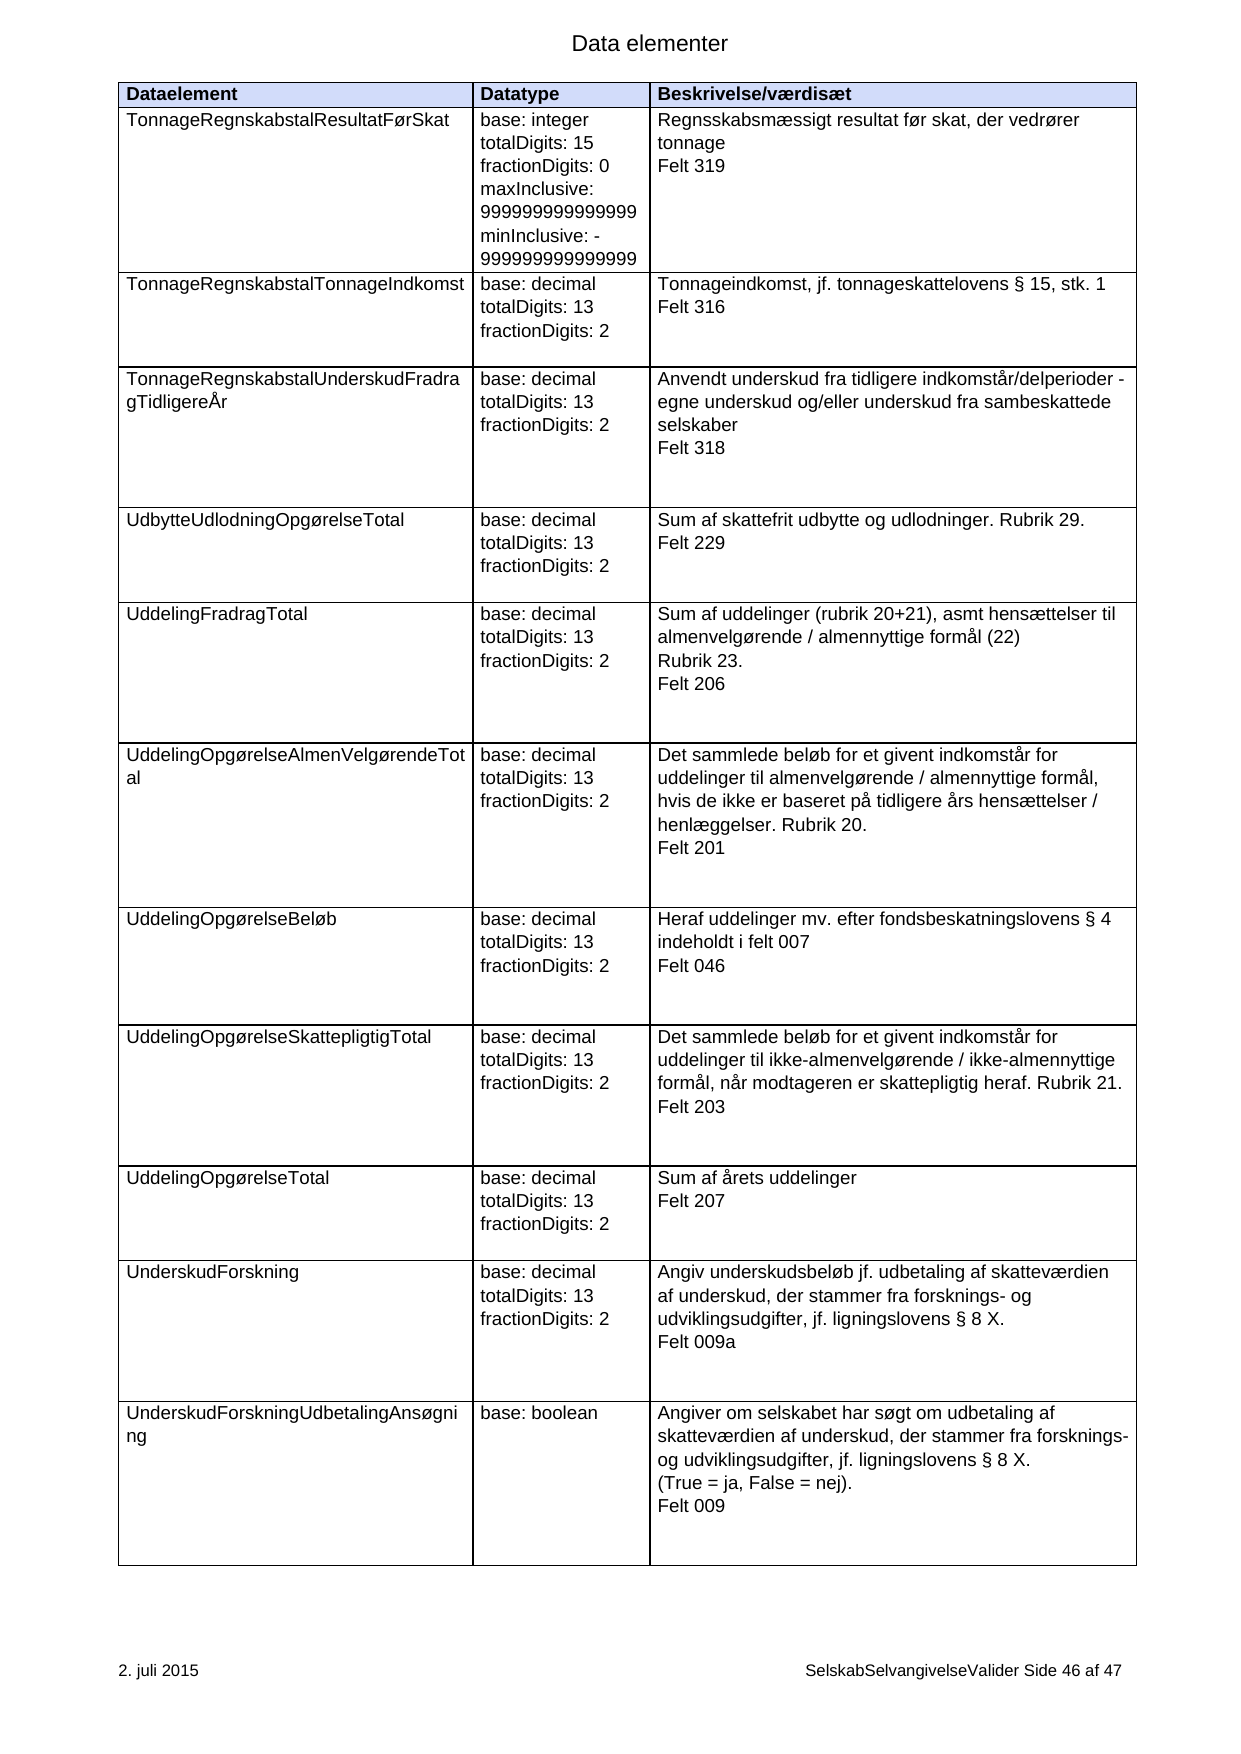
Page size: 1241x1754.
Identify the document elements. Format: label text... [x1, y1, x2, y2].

table_cell base: decimal totalDigits: 13 fractionDigits: 2 [474, 1026, 649, 1165]
table_cell TonnageRegnskabstalResultatFørSkat [119, 108, 472, 271]
table_cell UddelingOpgørelseAlmenVelgørendeTotal [119, 744, 472, 906]
table_cell Sum af uddelinger (rubrik 20+21), asmt hensættelser til almenvelgørende / almennyttige formål (22) Rubrik 23. Felt 206 [651, 603, 1136, 742]
table_cell base: decimal totalDigits: 13 fractionDigits: 2 [474, 368, 649, 507]
table_cell UnderskudForskning [119, 1261, 472, 1401]
table_cell UddelingOpgørelseBeløb [119, 908, 472, 1024]
table_cell base: integer totalDigits: 15 fractionDigits: 0 maxInclusive: 999999999999999 minInclusive: -999999999999999 [474, 108, 649, 271]
table_cell base: decimal totalDigits: 13 fractionDigits: 2 [474, 273, 649, 366]
table_cell base: decimal totalDigits: 13 fractionDigits: 2 [474, 508, 649, 601]
table_cell base: decimal totalDigits: 13 fractionDigits: 2 [474, 1261, 649, 1401]
table_header Datatype [474, 83, 649, 107]
table_cell TonnageRegnskabstalUnderskudFradragTidligereÅr [119, 368, 472, 507]
table_cell UddelingOpgørelseSkattepligtigTotal [119, 1026, 472, 1165]
table_cell UnderskudForskningUdbetalingAnsøgning [119, 1402, 472, 1565]
table_cell Heraf uddelinger mv. efter fondsbeskatningslovens § 4 indeholdt i felt 007 Felt 046 [651, 908, 1136, 1024]
table_header Dataelement [119, 83, 472, 107]
table_cell UdbytteUdlodningOpgørelseTotal [119, 508, 472, 601]
table_cell Angiv underskudsbeløb jf. udbetaling af skatteværdien af underskud, der stammer fra forsknings- og udviklingsudgifter, jf. ligningslovens § 8 X. Felt 009a [651, 1261, 1136, 1401]
table_cell UddelingOpgørelseTotal [119, 1167, 472, 1259]
table_cell Tonnageindkomst, jf. tonnageskattelovens § 15, stk. 1 Felt 316 [651, 273, 1136, 366]
table_cell base: decimal totalDigits: 13 fractionDigits: 2 [474, 908, 649, 1024]
table_cell UddelingFradragTotal [119, 603, 472, 742]
table_cell base: decimal totalDigits: 13 fractionDigits: 2 [474, 603, 649, 742]
table_cell base: decimal totalDigits: 13 fractionDigits: 2 [474, 744, 649, 906]
table_cell base: boolean [474, 1402, 649, 1565]
table_cell Sum af årets uddelinger Felt 207 [651, 1167, 1136, 1259]
table_cell Regnsskabsmæssigt resultat før skat, der vedrører tonnage Felt 319 [651, 108, 1136, 271]
table_cell TonnageRegnskabstalTonnageIndkomst [119, 273, 472, 366]
table_cell base: decimal totalDigits: 13 fractionDigits: 2 [474, 1167, 649, 1259]
table_cell Det sammlede beløb for et givent indkomstår for uddelinger til ikke-almenvelgørende / ikke-almennyttige formål, når modtageren er skattepligtig heraf. Rubrik 21. Felt 203 [651, 1026, 1136, 1165]
table_cell Angiver om selskabet har søgt om udbetaling af skatteværdien af underskud, der stammer fra forsknings- og udviklingsudgifter, jf. ligningslovens § 8 X. (True = ja, False = nej). Felt 009 [651, 1402, 1136, 1565]
table_cell Sum af skattefrit udbytte og udlodninger. Rubrik 29. Felt 229 [651, 508, 1136, 601]
table_header Beskrivelse/værdisæt [651, 83, 1136, 107]
table_cell Anvendt underskud fra tidligere indkomstår/delperioder - egne underskud og/eller underskud fra sambeskattede selskaber Felt 318 [651, 368, 1136, 507]
table_cell Det sammlede beløb for et givent indkomstår for uddelinger til almenvelgørende / almennyttige formål, hvis de ikke er baseret på tidligere års hensættelser / henlæggelser. Rubrik 20. Felt 201 [651, 744, 1136, 906]
